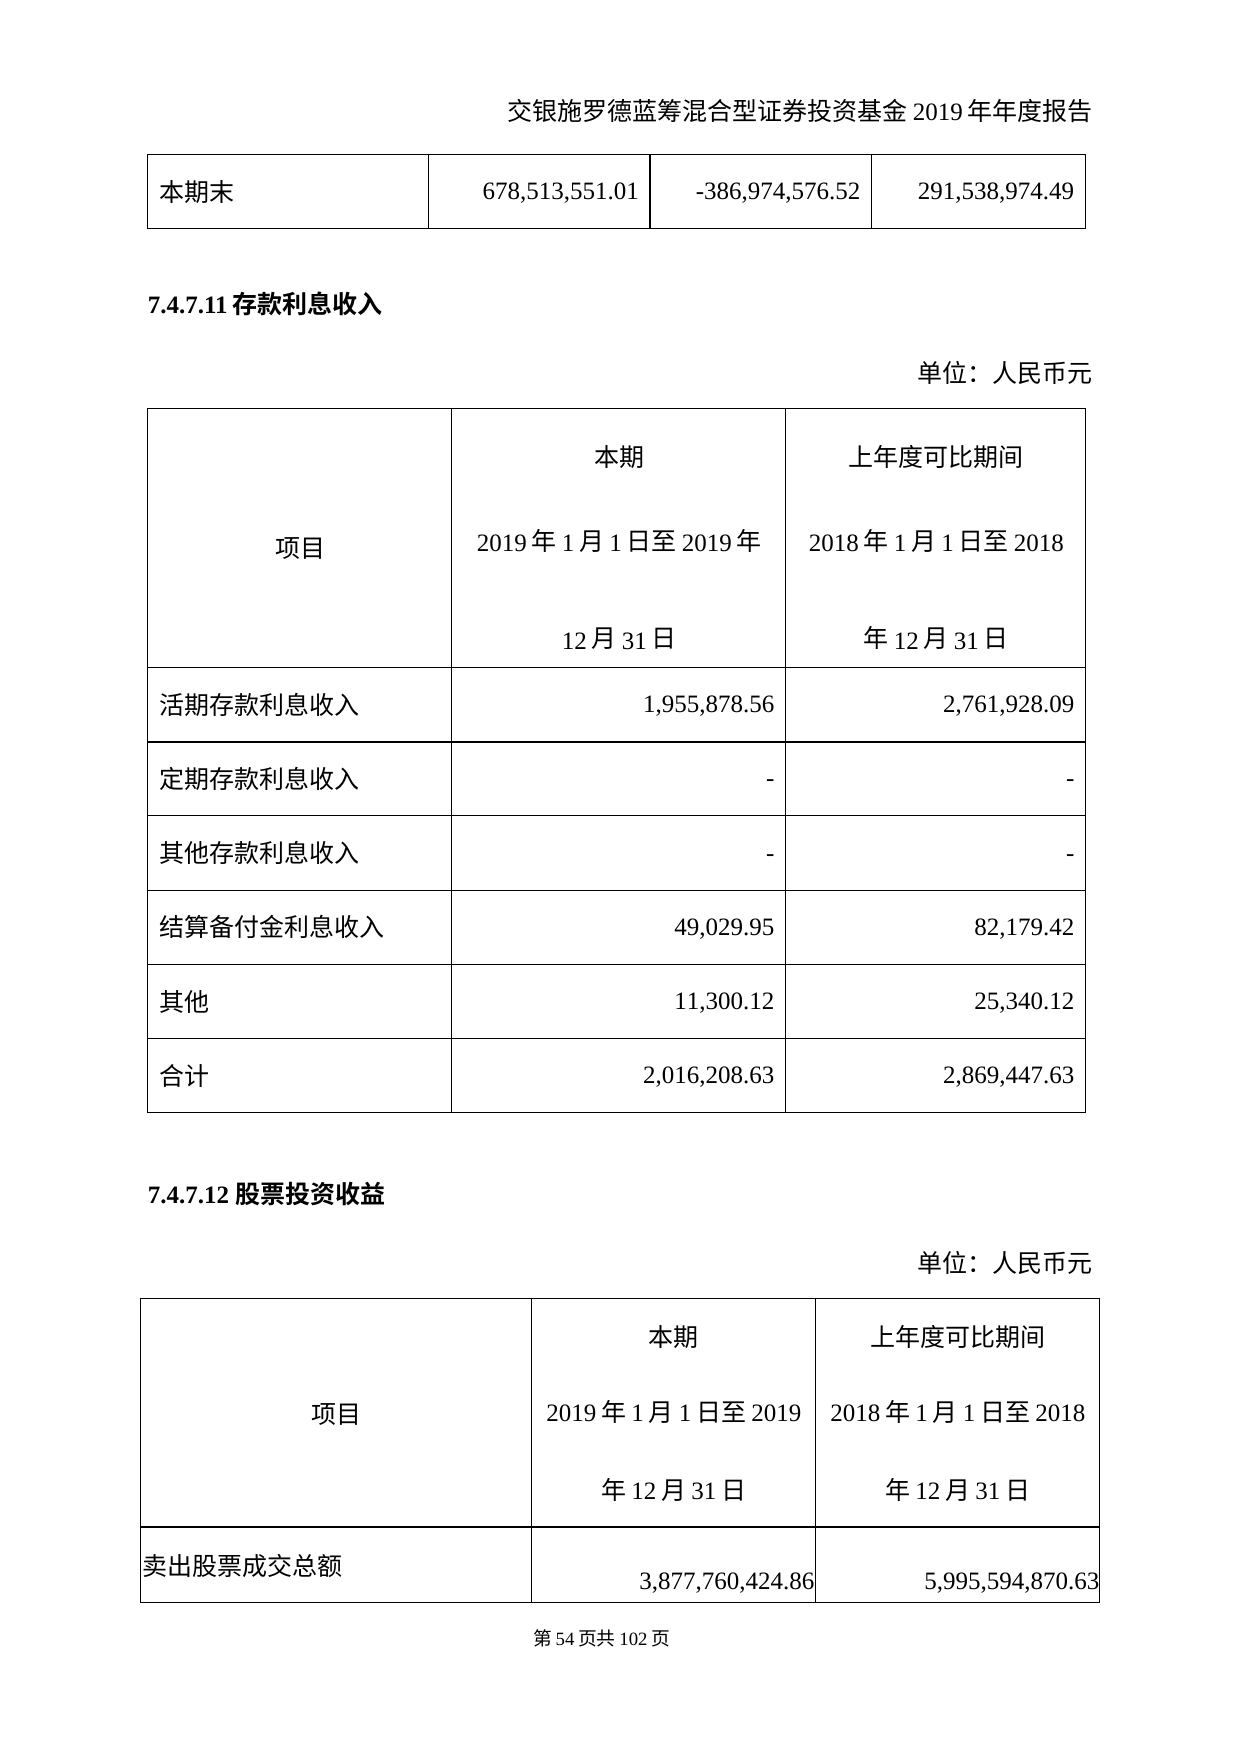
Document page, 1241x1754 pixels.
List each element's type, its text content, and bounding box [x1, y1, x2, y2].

table_cell 678,513,551.01 [429, 155, 649, 228]
text 单位：人民币元 [148, 1243, 1092, 1279]
table_cell 82,179.42 [786, 891, 1085, 963]
table_cell 11,300.12 [452, 965, 785, 1038]
table_cell 25,340.12 [786, 965, 1085, 1038]
table_header 上年度可比期间 2018年1月1日至2018年12月31日 [786, 409, 1085, 667]
table_cell 291,538,974.49 [872, 155, 1085, 228]
table_cell 2,761,928.09 [786, 668, 1085, 741]
table_cell 卖出股票成交总额 [141, 1528, 531, 1602]
table_cell 本期末 [148, 155, 428, 228]
table_cell - [452, 816, 785, 889]
table_header 项目 [141, 1299, 531, 1526]
table_cell 其他存款利息收入 [148, 816, 451, 889]
table_cell 2,016,208.63 [452, 1039, 785, 1112]
table_header 本期 2019年1月1日至2019年12月31日 [532, 1299, 815, 1526]
table_header 本期 2019年1月1日至2019年12月31日 [452, 409, 785, 667]
table_cell 5,995,594,870.63 [816, 1528, 1099, 1602]
table_cell - [452, 743, 785, 815]
table_cell 3,877,760,424.86 [532, 1528, 815, 1602]
table_cell 合计 [148, 1039, 451, 1112]
table_cell -386,974,576.52 [651, 155, 871, 228]
text 7.4.7.12 股票投资收益 [148, 1160, 1092, 1225]
table_cell 49,029.95 [452, 891, 785, 963]
table_cell 1,955,878.56 [452, 668, 785, 741]
table_header 上年度可比期间 2018年1月1日至2018年12月31日 [816, 1299, 1099, 1526]
text 7.4.7.11存款利息收入 [148, 271, 1092, 336]
table_cell 定期存款利息收入 [148, 743, 451, 815]
table_cell 2,869,447.63 [786, 1039, 1085, 1112]
table_cell 其他 [148, 965, 451, 1038]
table_header 项目 [148, 409, 451, 667]
text 单位：人民币元 [148, 354, 1092, 390]
table_cell - [786, 816, 1085, 889]
table_cell 活期存款利息收入 [148, 668, 451, 741]
table_cell - [786, 743, 1085, 815]
table_cell 结算备付金利息收入 [148, 891, 451, 963]
